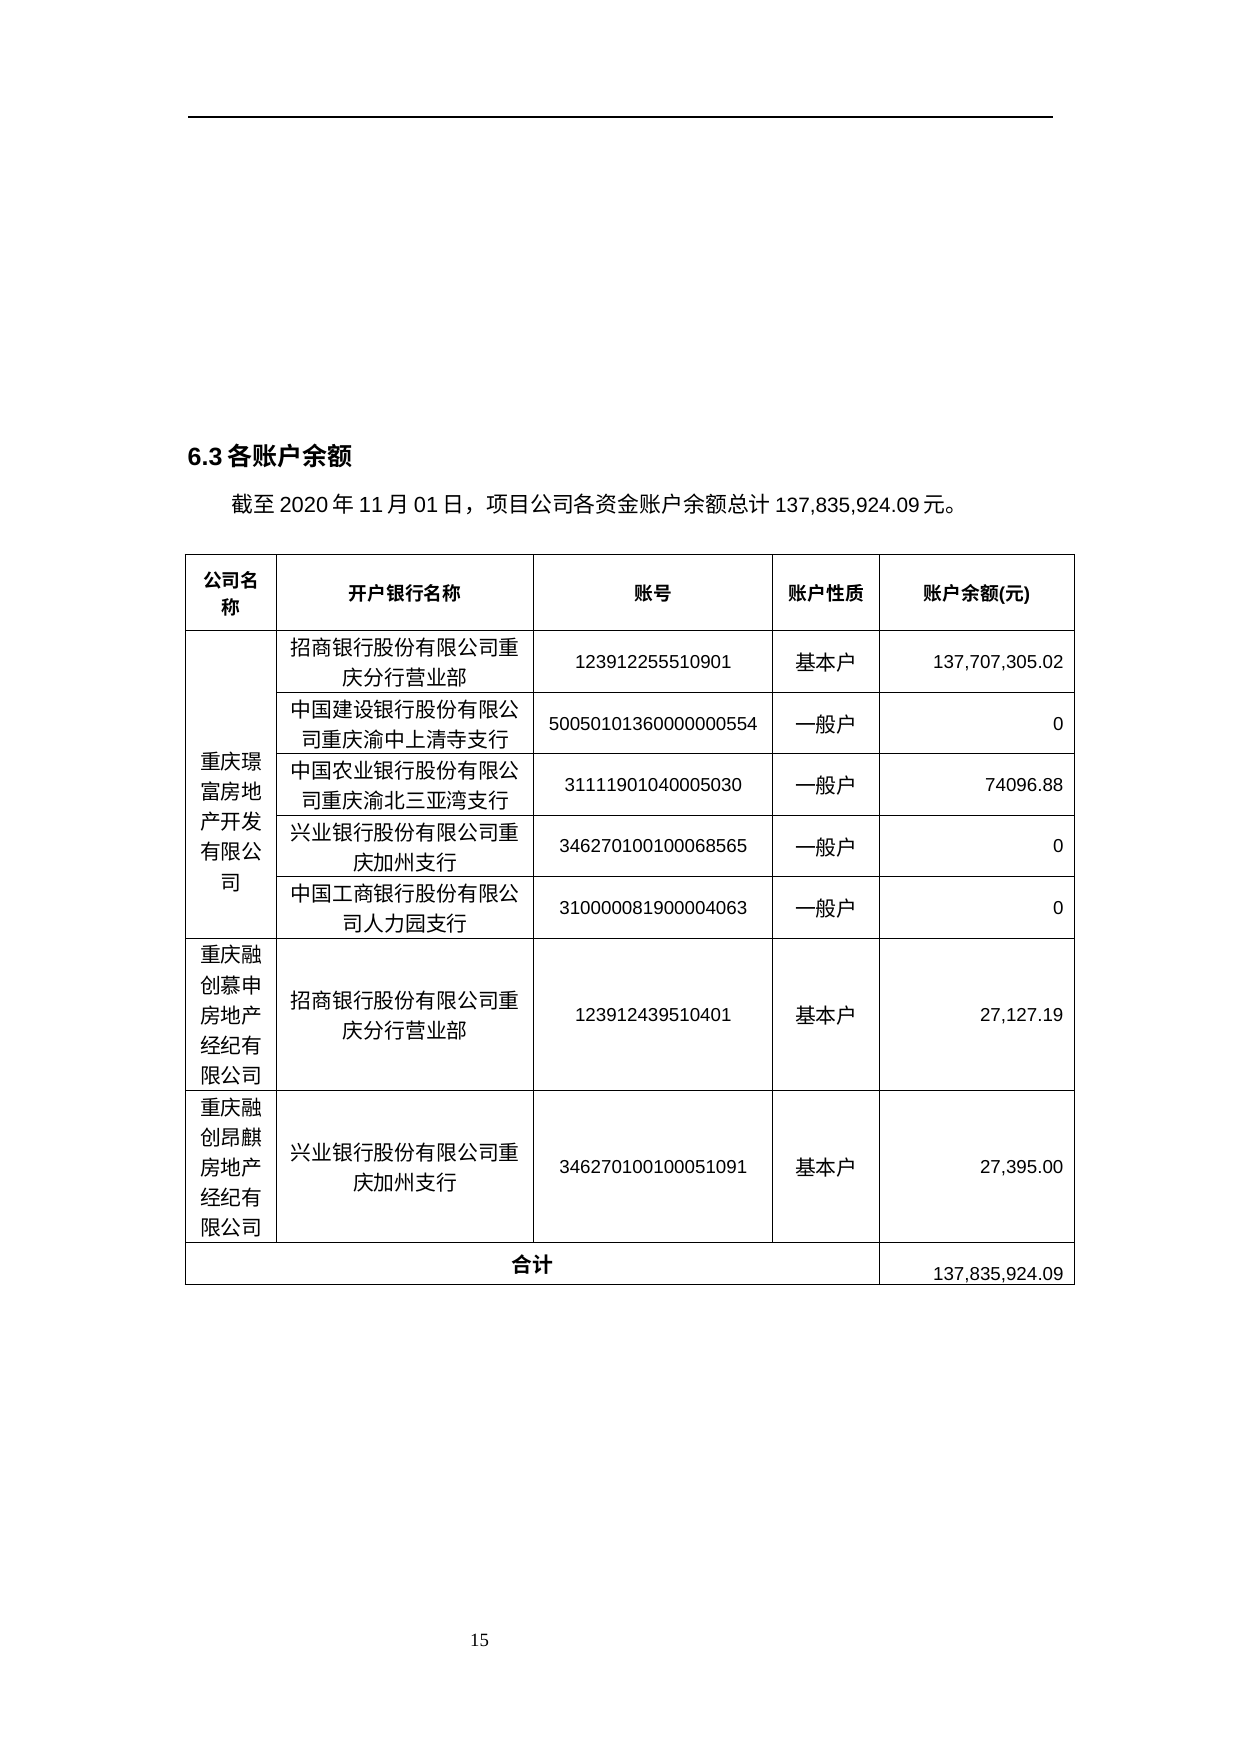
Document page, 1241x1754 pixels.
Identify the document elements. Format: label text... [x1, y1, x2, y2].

table_cell 重庆璟富房地产开发有限公司 [186, 631, 276, 938]
table_cell 123912439510401 [534, 939, 772, 1090]
table_header 账号 [534, 555, 772, 630]
table_cell 一般户 [773, 877, 879, 938]
table_cell 0 [880, 877, 1074, 938]
table_header 公司名称 [186, 555, 276, 630]
table_cell 0 [880, 816, 1074, 876]
table_cell 310000081900004063 [534, 877, 772, 938]
table_cell 27,395.00 [880, 1091, 1074, 1242]
table_header 账户性质 [773, 555, 879, 630]
table_cell 中国建设银行股份有限公司重庆渝中上清寺支行 [277, 693, 533, 753]
table_cell 基本户 [773, 939, 879, 1090]
table_cell 重庆融创昂麒房地产经纪有限公司 [186, 1091, 276, 1242]
table_header 账户余额(元) [880, 555, 1074, 630]
table_cell 招商银行股份有限公司重庆分行营业部 [277, 939, 533, 1090]
subtitle 6.3各账户余额 [187, 422, 1053, 487]
table_cell 50050101360000000554 [534, 693, 772, 753]
table_cell 137,835,924.09 [880, 1243, 1074, 1284]
table_cell 兴业银行股份有限公司重庆加州支行 [277, 1091, 533, 1242]
table_cell 兴业银行股份有限公司重庆加州支行 [277, 816, 533, 876]
table_cell 基本户 [773, 1091, 879, 1242]
table_cell 招商银行股份有限公司重庆分行营业部 [277, 631, 533, 692]
table_cell 27,127.19 [880, 939, 1074, 1090]
table_cell 一般户 [773, 754, 879, 815]
table_cell 74096.88 [880, 754, 1074, 815]
table_cell 一般户 [773, 693, 879, 753]
table_cell 一般户 [773, 816, 879, 876]
table_cell 137,707,305.02 [880, 631, 1074, 692]
table_header 开户银行名称 [277, 555, 533, 630]
text 截至2020年11月01日，项目公司各资金账户余额总计137,835,924.09元。 [187, 487, 1053, 519]
table_cell 123912255510901 [534, 631, 772, 692]
table_cell 基本户 [773, 631, 879, 692]
table_cell 346270100100051091 [534, 1091, 772, 1242]
table_cell 0 [880, 693, 1074, 753]
table_cell 31111901040005030 [534, 754, 772, 815]
table_cell 合计 [186, 1243, 879, 1284]
table_cell 中国工商银行股份有限公司人力园支行 [277, 877, 533, 938]
table_cell 重庆融创慕申房地产经纪有限公司 [186, 939, 276, 1090]
table_cell 中国农业银行股份有限公司重庆渝北三亚湾支行 [277, 754, 533, 815]
table_cell 346270100100068565 [534, 816, 772, 876]
